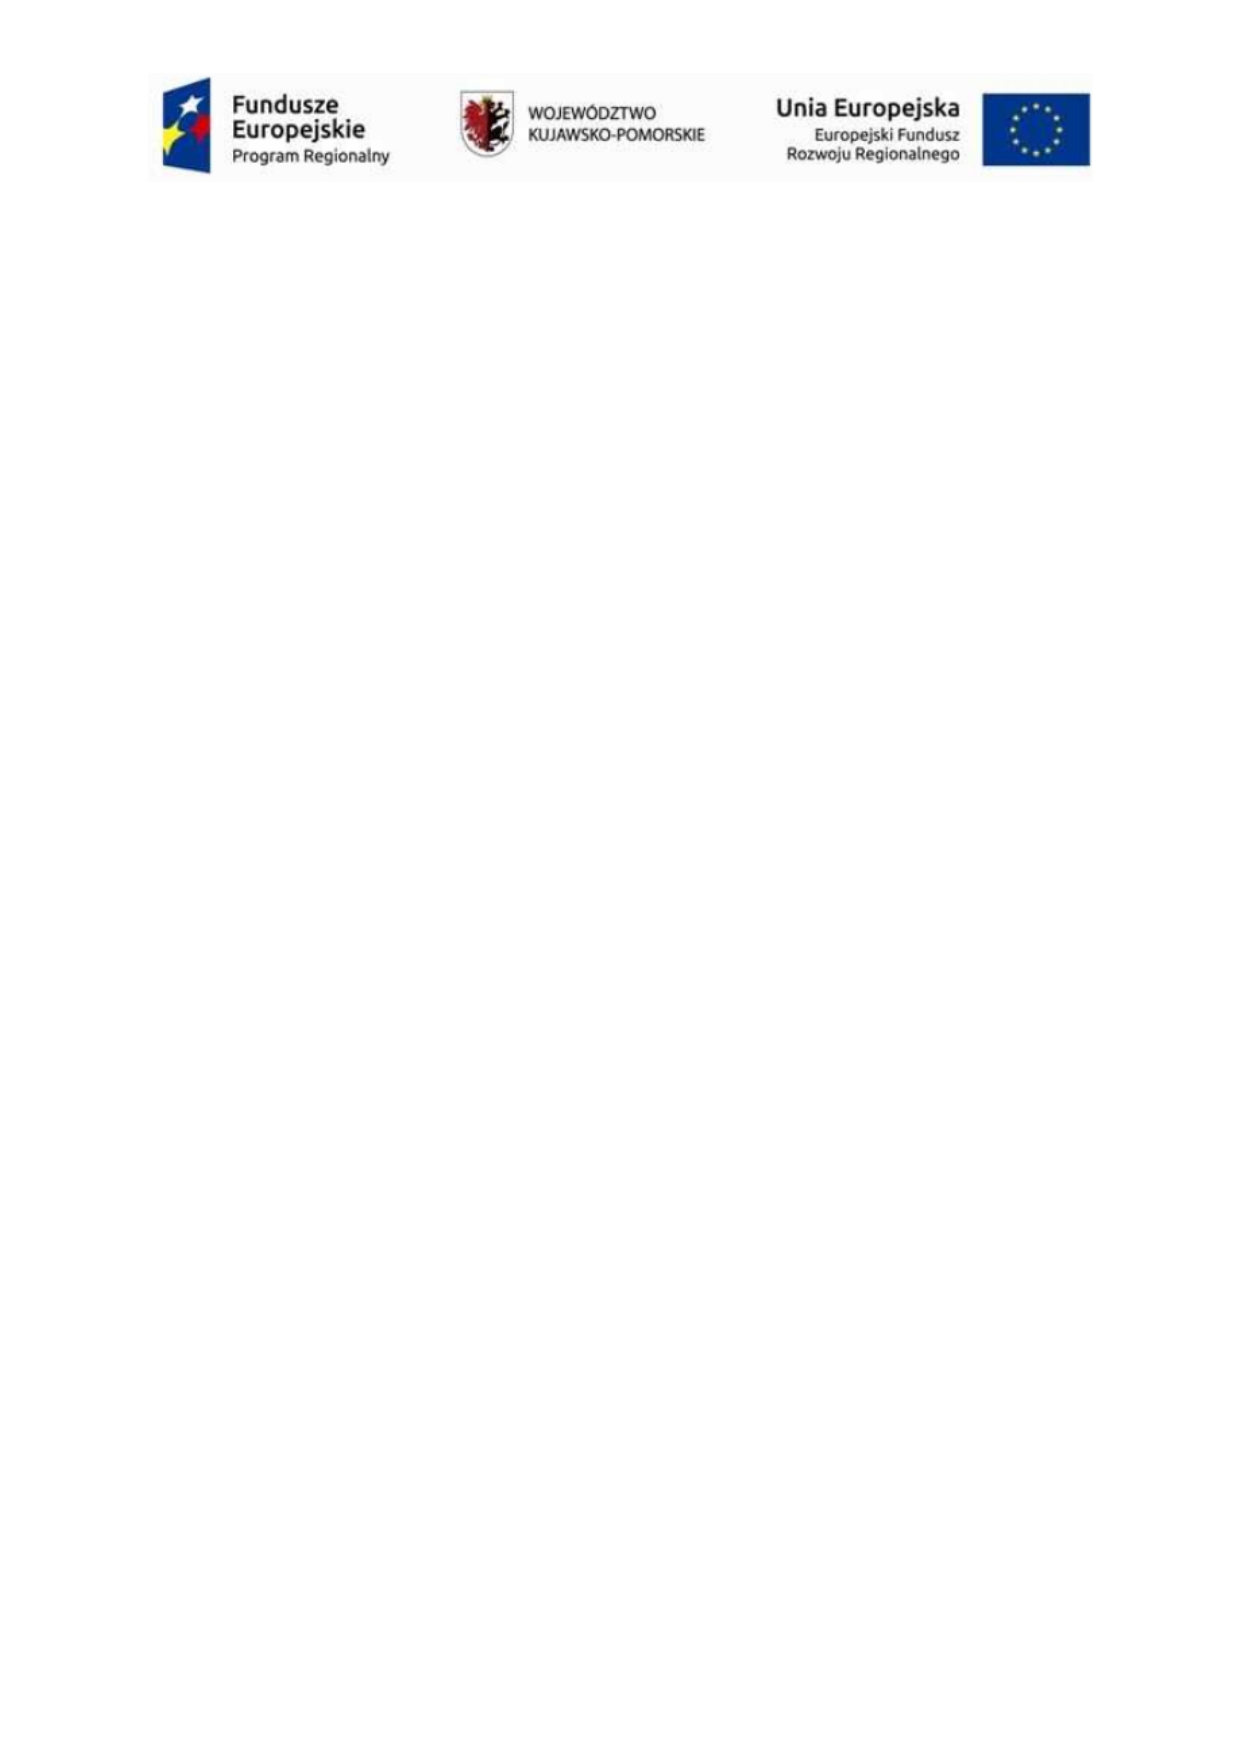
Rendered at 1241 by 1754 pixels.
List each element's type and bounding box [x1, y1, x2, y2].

picture [147, 73, 1093, 182]
